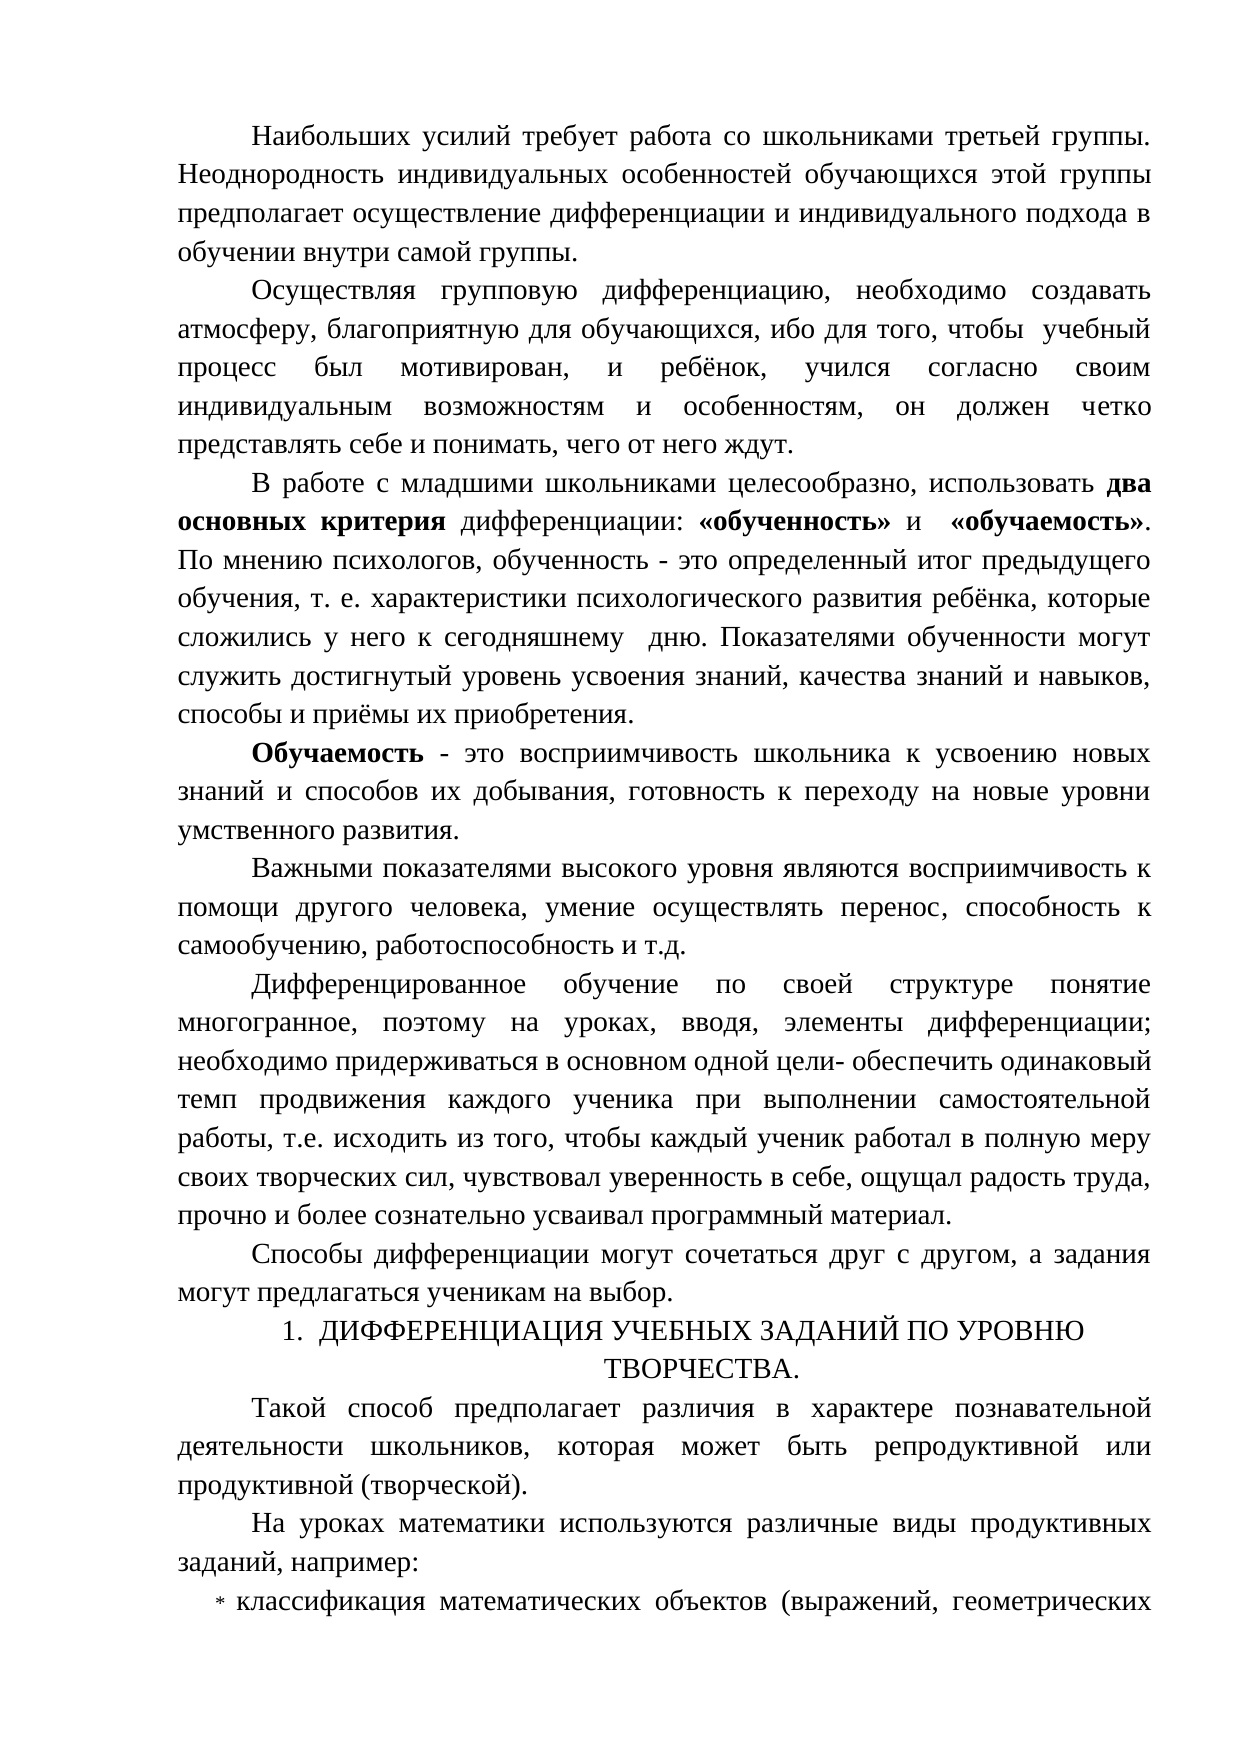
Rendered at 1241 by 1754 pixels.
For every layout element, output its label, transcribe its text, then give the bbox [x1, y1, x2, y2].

text Такой способ предполагает различия в характере познавательной деятельности школьников, которая может быть репродуктивной или продуктивной (творческой). [177, 1390, 1152, 1501]
text На уроках математики используются различные виды продуктивных заданий, например: [177, 1506, 1152, 1578]
text Важными показателями высокого уровня являются восприимчивость к помощи другого человека, умение осуществлять перенос, способность к самообучению, работоспособность и т.д. [177, 850, 1152, 961]
text Наибольших усилий требует работа со школьниками третьей группы. Неоднородность индивидуальных особенностей обучающихся этой группы предполагает осуществление дифференциации и индивидуального подхода в обучении внутри самой группы. [177, 118, 1152, 267]
text Дифференцированное обучение по своей структуре понятие многогранное, поэтому на уроках, вводя, элементы дифференциации; необходимо придерживаться в основном одной цели- обеспечить одинаковый темп продвижения каждого ученика при выполнении самостоятельной работы, т.е. исходить из того, чтобы каждый ученик работал в полную меру своих творческих сил, чувствовал уверенность в себе, ощущал радость труда, прочно и более сознательно усваивал программный материал. [177, 966, 1152, 1231]
text В работе с младшими школьниками целесообразно, использовать два основных критерия дифференциации: «обученность» и «обучаемость». По мнению психологов, обученность - это определенный итог предыдущего обучения, т. е. характеристики психологического развития ребёнка, которые сложились у него к сегодняшнему дню. Показателями обученности могут служить достигнутый уровень усвоения знаний, качества знаний и навыков, способы и приёмы их приобретения. [177, 465, 1152, 730]
list ДИФФЕРЕНЦИАЦИЯ УЧЕБНЫХ ЗАДАНИЙ ПО УРОВНЮ ТВОРЧЕСТВА. [215, 1313, 1152, 1385]
text Способы дифференциации могут сочетаться друг с другом, а задания могут предлагаться ученикам на выбор. [177, 1236, 1152, 1308]
text Обучаемость - это восприимчивость школьника к усвоению новых знаний и способов их добывания, готовность к переходу на новые уровни умственного развития. [177, 735, 1152, 845]
text Осуществляя групповую дифференциацию, необходимо создавать атмосферу, благоприятную для обучающихся, ибо для того, чтобы учебный процесс был мотивирован, и ребёнок, учился согласно своим индивидуальным возможностям и особенностям, он должен четко представлять себе и понимать, чего от него ждут. [177, 272, 1152, 460]
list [179, 1583, 1152, 1616]
